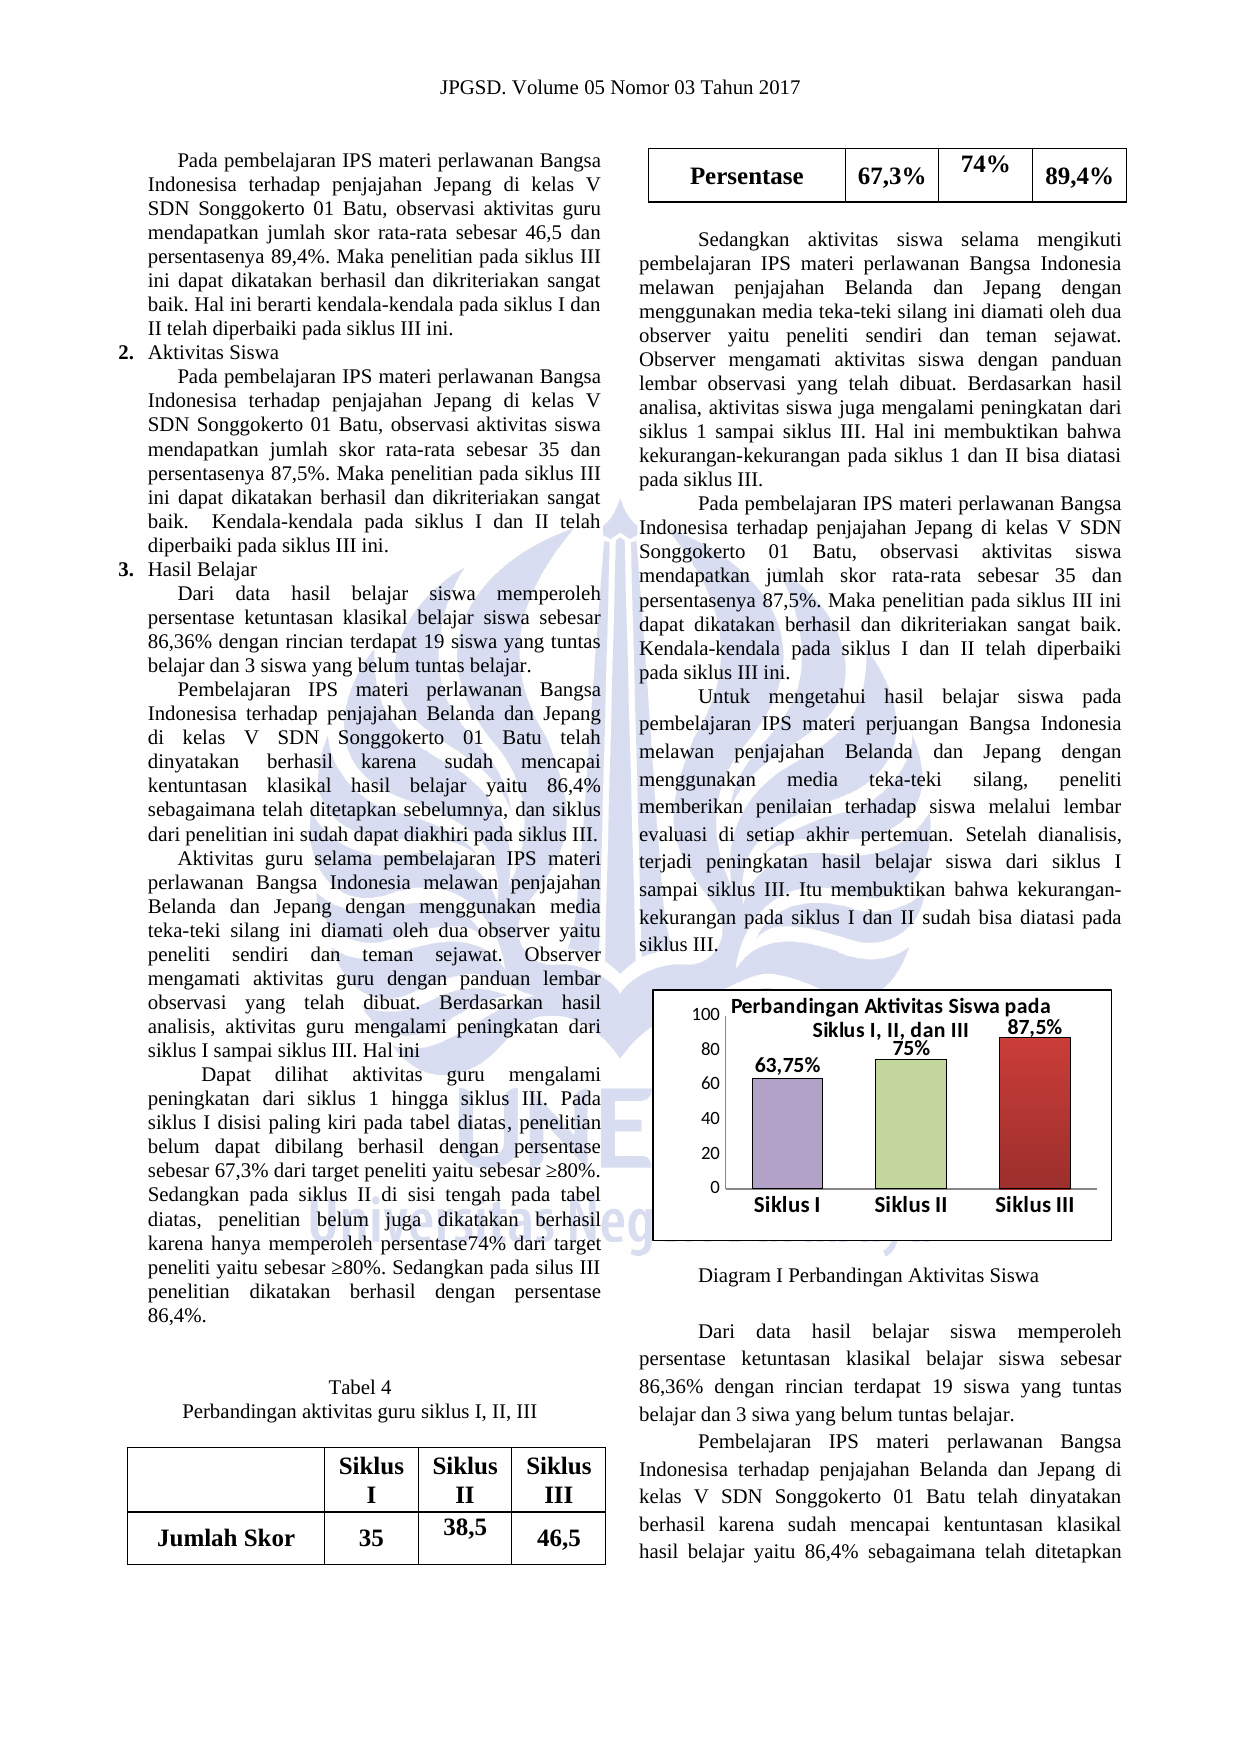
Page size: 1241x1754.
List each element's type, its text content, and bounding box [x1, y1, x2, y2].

table_cell 38,5 [419, 1513, 511, 1563]
table_header Siklus I [325, 1448, 418, 1511]
table_header [128, 1448, 324, 1511]
list Dari data hasil belajar siswa memperoleh persentase ketuntasan klasikal belajar siswa sebesar 86,36% dengan rincian terdapat 19 siswa yang tuntas belajar dan 3 siswa yang belum tuntas belajar. [148, 581, 601, 677]
list Perbandingan aktivitas guru siklus I, II, III [118, 1399, 601, 1423]
text Dari data hasil belajar siswa memperoleh persentase ketuntasan klasikal belajar siswa sebesar 86,36% dengan rincian terdapat 19 siswa yang tuntas belajar dan 3 siwa yang belum tuntas belajar. [639, 1319, 1122, 1426]
list Tabel 4 [118, 1375, 601, 1399]
table_cell 67,3% [846, 149, 938, 201]
list Pada pembelajaran IPS materi perlawanan Bangsa Indonesisa terhadap penjajahan Jepang di kelas V SDN Songgokerto 01 Batu, observasi aktivitas siswa mendapatkan jumlah skor rata-rata sebesar 35 dan persentasenya 87,5%. Maka penelitian pada siklus III ini dapat dikatakan berhasil dan dikriteriakan sangat baik. Kendala-kendala pada siklus I dan II telah diperbaiki pada siklus III ini. [148, 364, 601, 557]
table_cell 74% [939, 149, 1032, 201]
table_header Siklus III [512, 1448, 605, 1511]
text Diagram I Perbandingan Aktivitas Siswa [639, 1263, 1122, 1287]
table_header Siklus II [419, 1448, 511, 1511]
text Sedangkan aktivitas siswa selama mengikuti pembelajaran IPS materi perlawanan Bangsa Indonesia melawan penjajahan Belanda dan Jepang dengan menggunakan media teka-teki silang ini diamati oleh dua observer yaitu peneliti sendiri dan teman sejawat. Observer mengamati aktivitas siswa dengan panduan lembar observasi yang telah dibuat. Berdasarkan hasil analisa, aktivitas siswa juga mengalami peningkatan dari siklus 1 sampai siklus III. Hal ini membuktikan bahwa kekurangan-kekurangan pada siklus 1 dan II bisa diatasi pada siklus III. [639, 227, 1122, 491]
list Dapat dilihat aktivitas guru mengalami peningkatan dari siklus 1 hingga siklus III. Pada siklus I disisi paling kiri pada tabel diatas, penelitian belum dapat dibilang berhasil dengan persentase sebesar 67,3% dari target peneliti yaitu sebesar ≥80%. Sedangkan pada siklus II di sisi tengah pada tabel diatas, penelitian belum juga dikatakan berhasil karena hanya memperoleh persentase74% dari target peneliti yaitu sebesar ≥80%. Sedangkan pada silus III penelitian dikatakan berhasil dengan persentase 86,4%. [148, 1062, 601, 1327]
list Hasil Belajar [118, 557, 601, 581]
list Pembelajaran IPS materi perlawanan Bangsa Indonesisa terhadap penjajahan Belanda dan Jepang di kelas V SDN Songgokerto 01 Batu telah dinyatakan berhasil karena sudah mencapai kentuntasan klasikal hasil belajar yaitu 86,4% sebagaimana telah ditetapkan sebelumnya, dan siklus dari penelitian ini sudah dapat diakhiri pada siklus III. [148, 677, 601, 846]
list Aktivitas Siswa [118, 340, 601, 364]
table_cell Jumlah Skor [128, 1513, 324, 1563]
table_cell Persentase [649, 149, 845, 201]
list Pada pembelajaran IPS materi perlawanan Bangsa Indonesisa terhadap penjajahan Jepang di kelas V SDN Songgokerto 01 Batu, observasi aktivitas guru mendapatkan jumlah skor rata-rata sebesar 46,5 dan persentasenya 89,4%. Maka penelitian pada siklus III ini dapat dikatakan berhasil dan dikriteriakan sangat baik. Hal ini berarti kendala-kendala pada siklus I dan II telah diperbaiki pada siklus III ini. [148, 148, 601, 340]
text Untuk mengetahui hasil belajar siswa pada pembelajaran IPS materi perjuangan Bangsa Indonesia melawan penjajahan Belanda dan Jepang dengan menggunakan media teka-teki silang, peneliti memberikan penilaian terhadap siswa melalui lembar evaluasi di setiap akhir pertemuan. Setelah dianalisis, terjadi peningkatan hasil belajar siswa dari siklus I sampai siklus III. Itu membuktikan bahwa kekurangan-kekurangan pada siklus I dan II sudah bisa diatasi pada siklus III. [639, 684, 1122, 956]
table_cell 35 [325, 1513, 418, 1563]
text Pada pembelajaran IPS materi perlawanan Bangsa Indonesisa terhadap penjajahan Jepang di kelas V SDN Songgokerto 01 Batu, observasi aktivitas siswa mendapatkan jumlah skor rata-rata sebesar 35 dan persentasenya 87,5%. Maka penelitian pada siklus III ini dapat dikatakan berhasil dan dikriteriakan sangat baik. Kendala-kendala pada siklus I dan II telah diperbaiki pada siklus III ini. [639, 491, 1122, 684]
list Aktivitas guru selama pembelajaran IPS materi perlawanan Bangsa Indonesia melawan penjajahan Belanda dan Jepang dengan menggunakan media teka-teki silang ini diamati oleh dua observer yaitu peneliti sendiri dan teman sejawat. Observer mengamati aktivitas guru dengan panduan lembar observasi yang telah dibuat. Berdasarkan hasil analisis, aktivitas guru mengalami peningkatan dari siklus I sampai siklus III. Hal ini [148, 846, 601, 1062]
table_cell 46,5 [512, 1513, 605, 1563]
table_cell 89,4% [1033, 149, 1126, 201]
